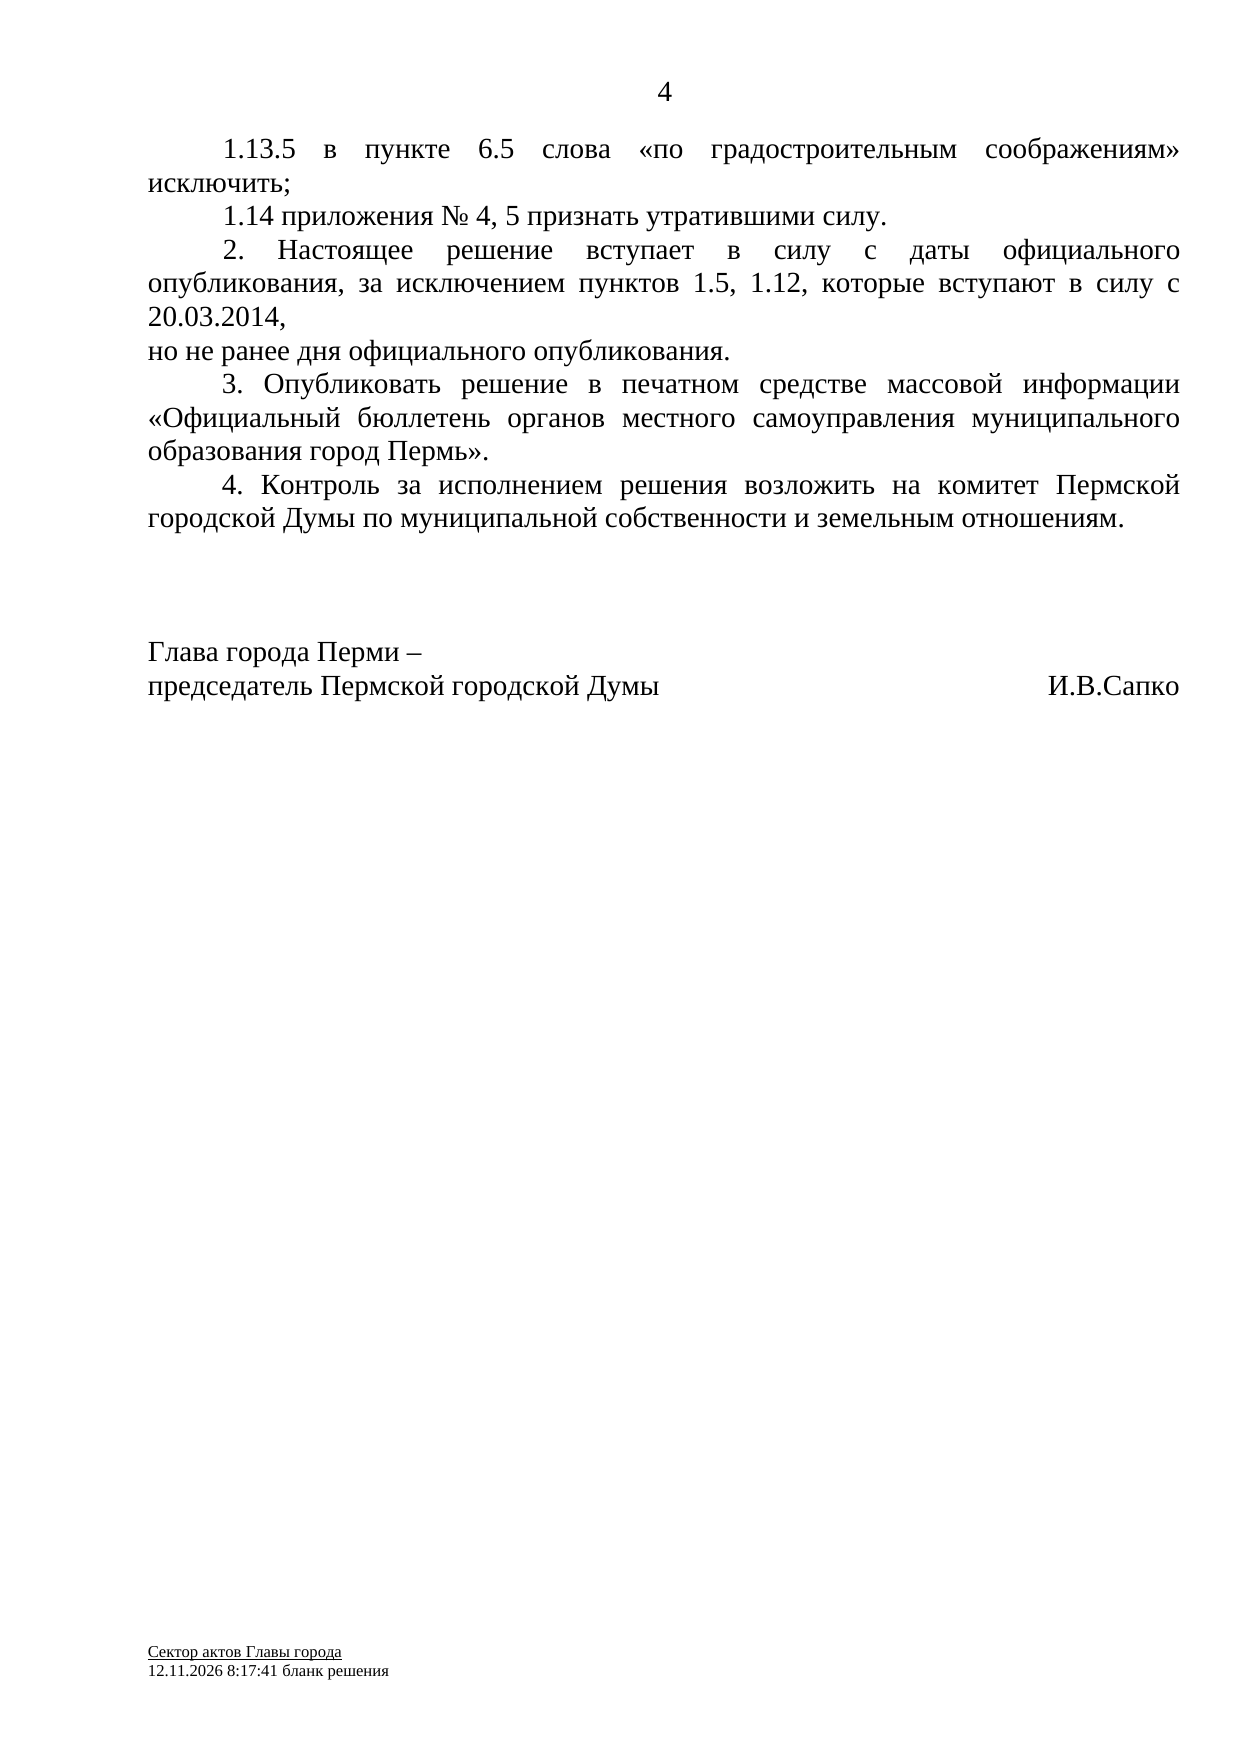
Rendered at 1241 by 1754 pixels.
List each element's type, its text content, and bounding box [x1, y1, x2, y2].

text 3. Опубликовать решение в печатном средстве массовой информации «Официальный бюллетень органов местного самоуправления муниципального образования город Пермь». [148, 366, 1181, 467]
text Глава города Перми – [148, 634, 1181, 668]
text 4. Контроль за исполнением решения возложить на комитет Пермской городской Думы по муниципальной собственности и земельным отношениям. [148, 467, 1181, 534]
text председатель Пермской городской Думы И.В.Сапко [148, 668, 1181, 702]
text 1.13.5 в пункте 6.5 слова «по градостроительным соображениям» исключить; [148, 131, 1181, 198]
text 1.14 приложения № 4, 5 признать утратившими силу. [148, 198, 1181, 232]
text 2. Настоящее решение вступает в силу с даты официального опубликования, за исключением пунктов 1.5, 1.12, которые вступают в силу с 20.03.2014, но не ранее дня официального опубликования. [148, 232, 1181, 366]
